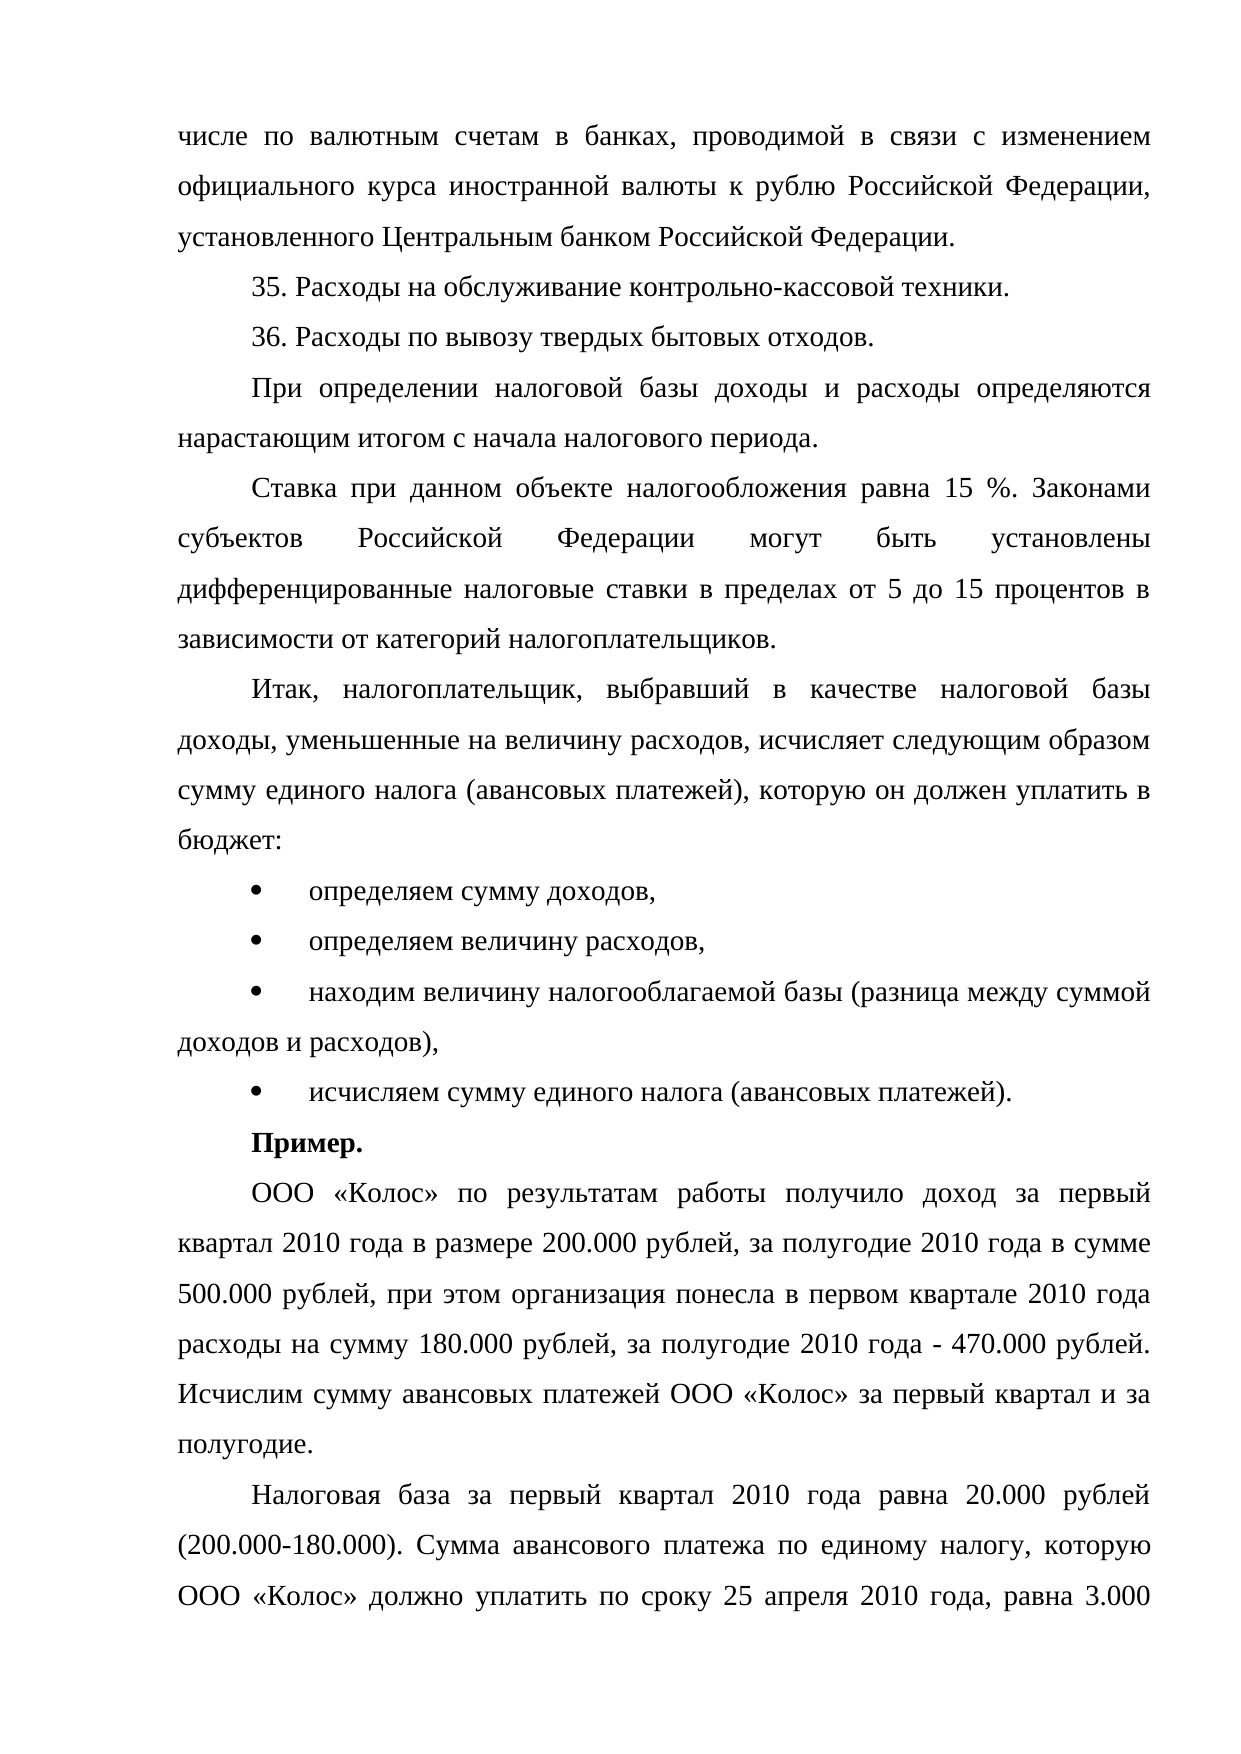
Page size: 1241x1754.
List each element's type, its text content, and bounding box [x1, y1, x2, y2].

text 35. Расходы на обслуживание контрольно-кассовой техники. [177, 269, 1152, 303]
list находим величину налогооблагаемой базы (разница между суммой доходов и расходов), [177, 974, 1152, 1058]
text При определении налоговой базы доходы и расходы определяются нарастающим итогом с начала налогового периода. [177, 370, 1152, 453]
list исчисляем сумму единого налога (авансовых платежей). [177, 1074, 1152, 1108]
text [177, 118, 1152, 252]
text Ставка при данном объекте налогообложения равна 15 %. Законами субъектов Российской Федерации могут быть установлены дифференцированные налоговые ставки в пределах от 5 до 15 процентов в зависимости от категорий налогоплательщиков. [177, 470, 1152, 655]
text Пример. [177, 1125, 1152, 1158]
list определяем величину расходов, [177, 923, 1152, 957]
text Итак, налогоплательщик, выбравший в качестве налоговой базы доходы, уменьшенные на величину расходов, исчисляет следующим образом сумму единого налога (авансовых платежей), которую он должен уплатить в бюджет: [177, 672, 1152, 856]
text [177, 1477, 1152, 1611]
list определяем сумму доходов, [177, 873, 1152, 906]
text 36. Расходы по вывозу твердых бытовых отходов. [177, 319, 1152, 353]
text ООО «Колос» по результатам работы получило доход за первый квартал 2010 года в размере 200.000 рублей, за полугодие 2010 года в сумме 500.000 рублей, при этом организация понесла в первом квартале 2010 года расходы на сумму 180.000 рублей, за полугодие 2010 года - 470.000 рублей. Исчислим сумму авансовых платежей ООО «Колос» за первый квартал и за полугодие. [177, 1175, 1152, 1460]
